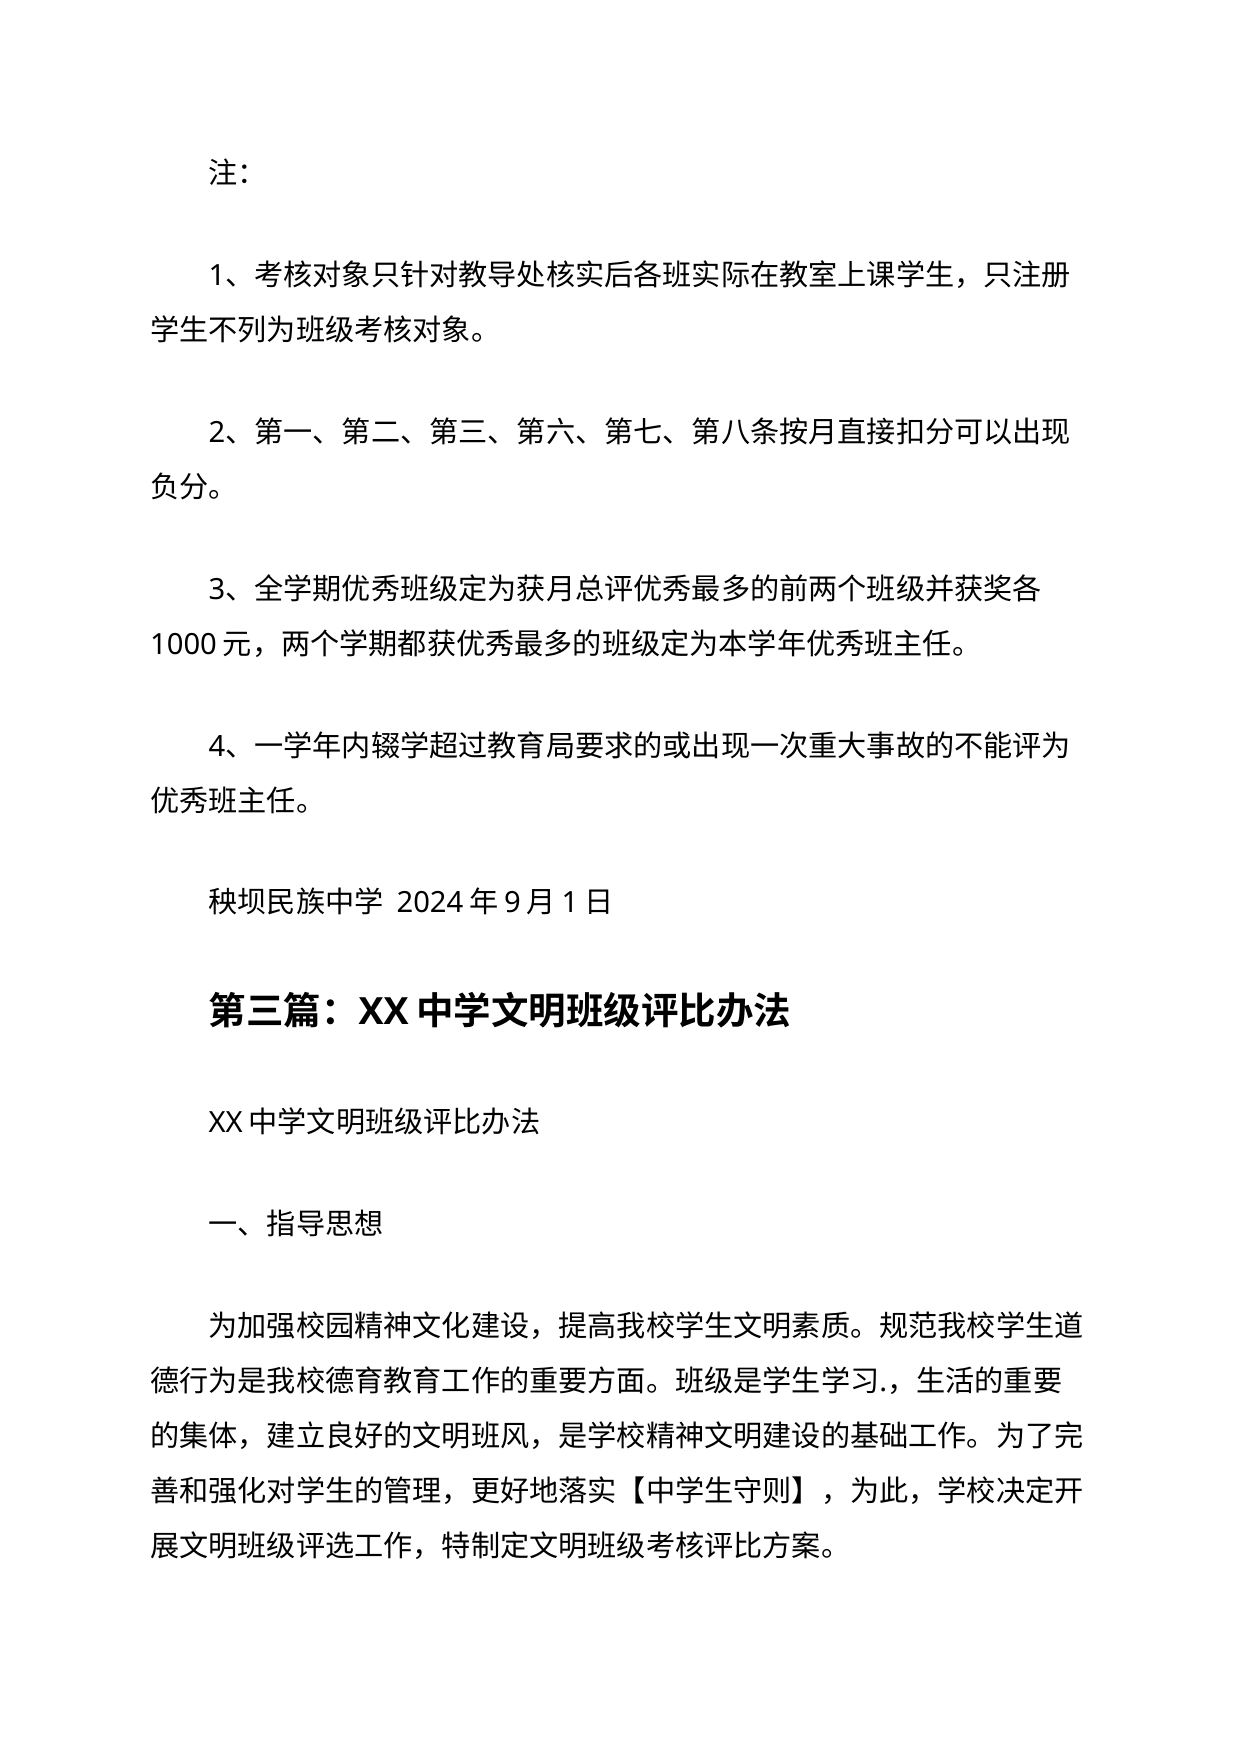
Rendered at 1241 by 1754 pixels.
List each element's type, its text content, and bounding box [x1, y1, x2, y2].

text 1、考核对象只针对教导处核实后各班实际在教室上课学生，只注册学生不列为班级考核对象。 [150, 252, 1090, 349]
text 3、全学期优秀班级定为获月总评优秀最多的前两个班级并获奖各1000元，两个学期都获优秀最多的班级定为本学年优秀班主任。 [150, 565, 1090, 663]
text XX中学文明班级评比办法 [150, 1099, 1090, 1141]
text 一、指导思想 [150, 1201, 1090, 1243]
text 注： [150, 150, 1090, 192]
text 2、第一、第二、第三、第六、第七、第八条按月直接扣分可以出现负分。 [150, 408, 1090, 506]
text 秧坝民族中学 2024年9月1日 [150, 879, 1090, 921]
text 为加强校园精神文化建设，提高我校学生文明素质。规范我校学生道德行为是我校德育教育工作的重要方面。班级是学生学习.，生活的重要的集体，建立良好的文明班风，是学校精神文明建设的基础工作。为了完善和强化对学生的管理，更好地落实【中学生守则】，为此，学校决定开展文明班级评选工作，特制定文明班级考核评比方案。 [150, 1302, 1090, 1564]
text 第三篇：XX中学文明班级评比办法 [150, 981, 1090, 1036]
text 4、一学年内辍学超过教育局要求的或出现一次重大事故的不能评为优秀班主任。 [150, 722, 1090, 819]
